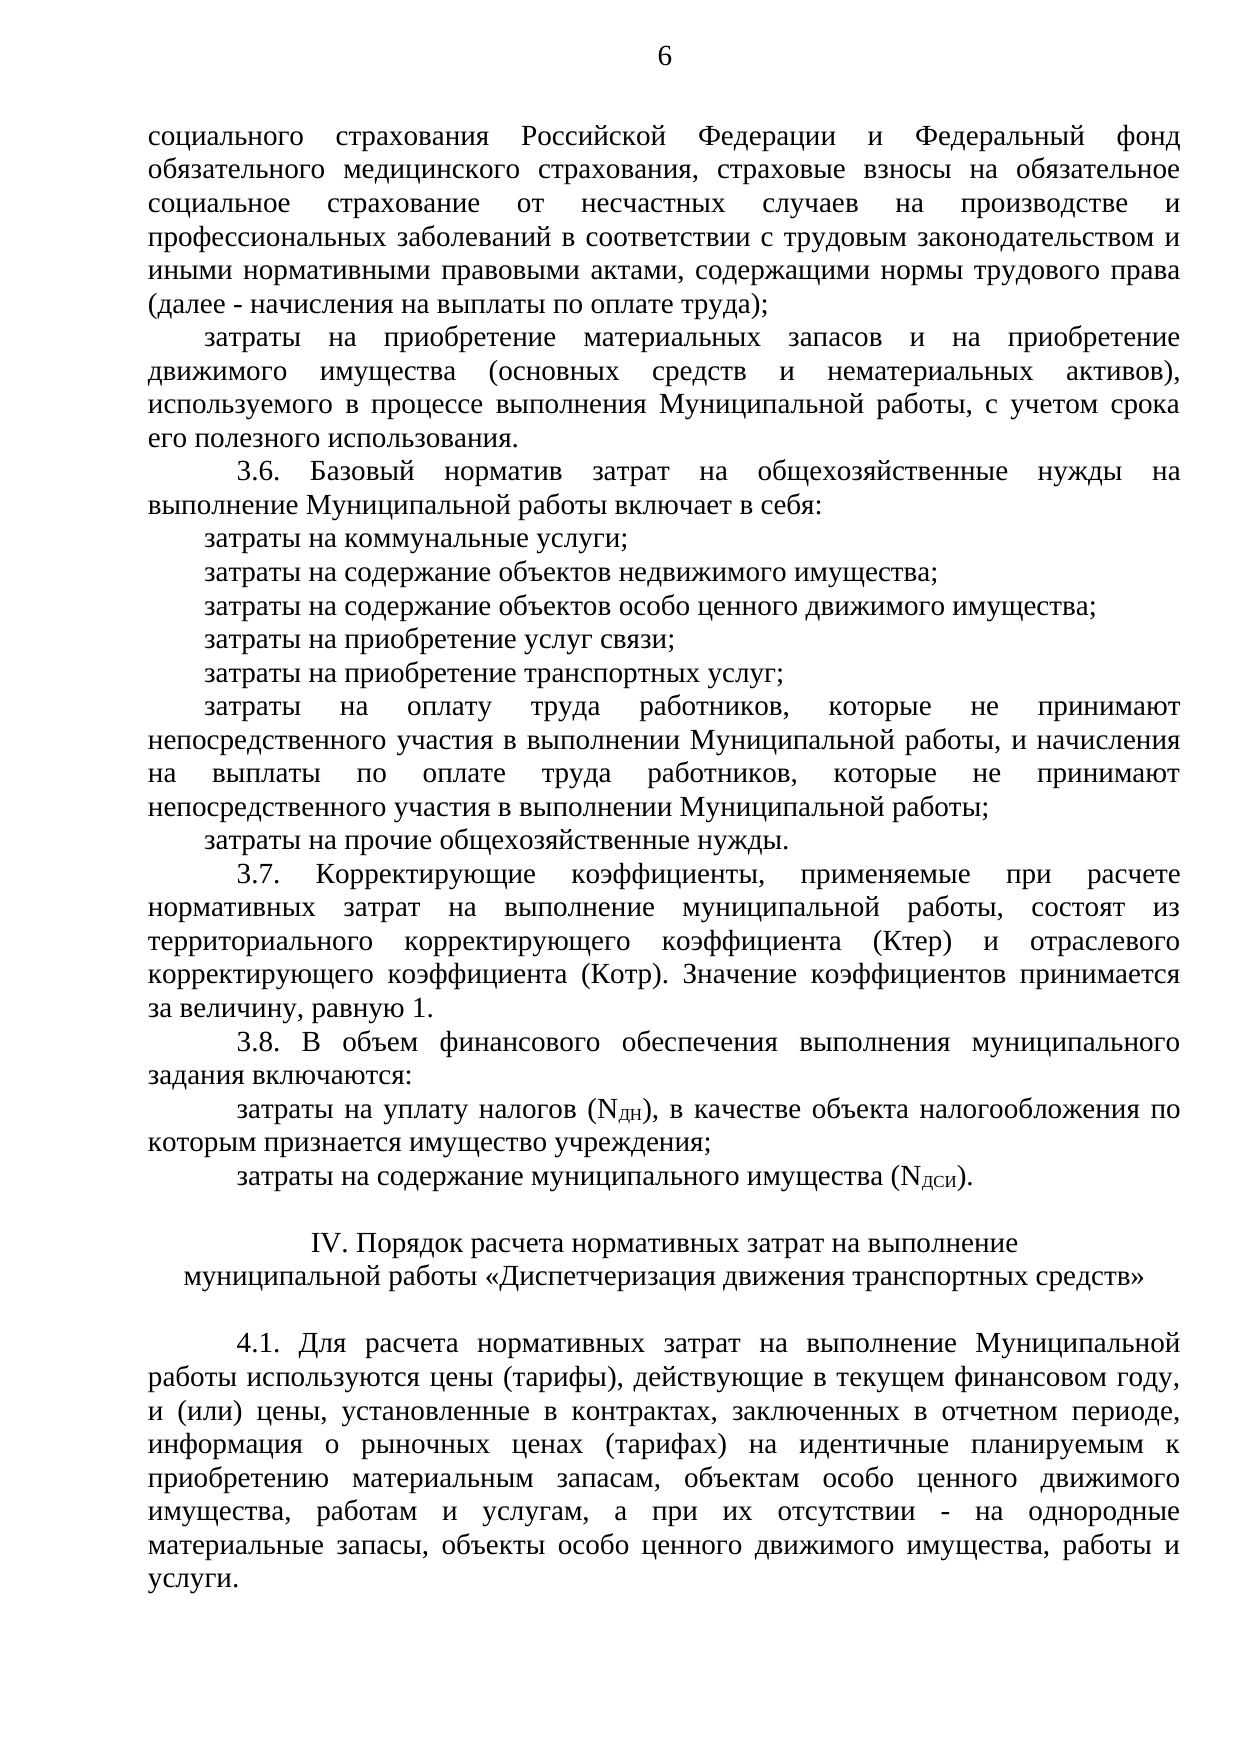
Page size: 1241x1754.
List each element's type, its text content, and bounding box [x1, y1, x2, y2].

text затраты на содержание объектов особо ценного движимого имущества; [148, 588, 1181, 621]
text затраты на приобретение материальных запасов и на приобретение движимого имущества (основных средств и нематериальных активов), используемого в процессе выполнения Муниципальной работы, с учетом срока его полезного использования. [148, 319, 1181, 453]
text муниципальной работы «Диспетчеризация движения транспортных средств» [148, 1258, 1181, 1292]
text затраты на приобретение услуг связи; [148, 621, 1181, 655]
text затраты на оплату труда работников, которые не принимают непосредственного участия в выполнении Муниципальной работы, и начисления на выплаты по оплате труда работников, которые не принимают непосредственного участия в выполнении Муниципальной работы; [148, 688, 1181, 822]
text затраты на уплату налогов (NДН), в качестве объекта налогообложения по которым признается имущество учреждения; [148, 1091, 1181, 1158]
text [148, 118, 1181, 319]
text затраты на приобретение транспортных услуг; [148, 655, 1181, 688]
text IV. Порядок расчета нормативных затрат на выполнение [148, 1225, 1181, 1258]
text 3.8. В объем финансового обеспечения выполнения муниципального задания включаются: [148, 1024, 1181, 1091]
text 4.1. Для расчета нормативных затрат на выполнение Муниципальной работы используются цены (тарифы), действующие в текущем финансовом году, и (или) цены, установленные в контрактах, заключенных в отчетном периоде, информация о рыночных ценах (тарифах) на идентичные планируемым к приобретению материальным запасам, объектам особо ценного движимого имущества, работам и услугам, а при их отсутствии - на однородные материальные запасы, объекты особо ценного движимого имущества, работы и услуги. [148, 1326, 1181, 1594]
text затраты на содержание объектов недвижимого имущества; [148, 554, 1181, 588]
text 3.6. Базовый норматив затрат на общехозяйственные нужды на выполнение Муниципальной работы включает в себя: [148, 453, 1181, 521]
text 3.7. Корректирующие коэффициенты, применяемые при расчете нормативных затрат на выполнение муниципальной работы, состоят из территориального корректирующего коэффициента (Ктер) и отраслевого корректирующего коэффициента (Котр). Значение коэффициентов принимается за величину, равную 1. [148, 856, 1181, 1024]
text затраты на прочие общехозяйственные нужды. [148, 822, 1181, 856]
text затраты на содержание муниципального имущества (NДСИ). [148, 1158, 1181, 1191]
text затраты на коммунальные услуги; [148, 521, 1181, 554]
